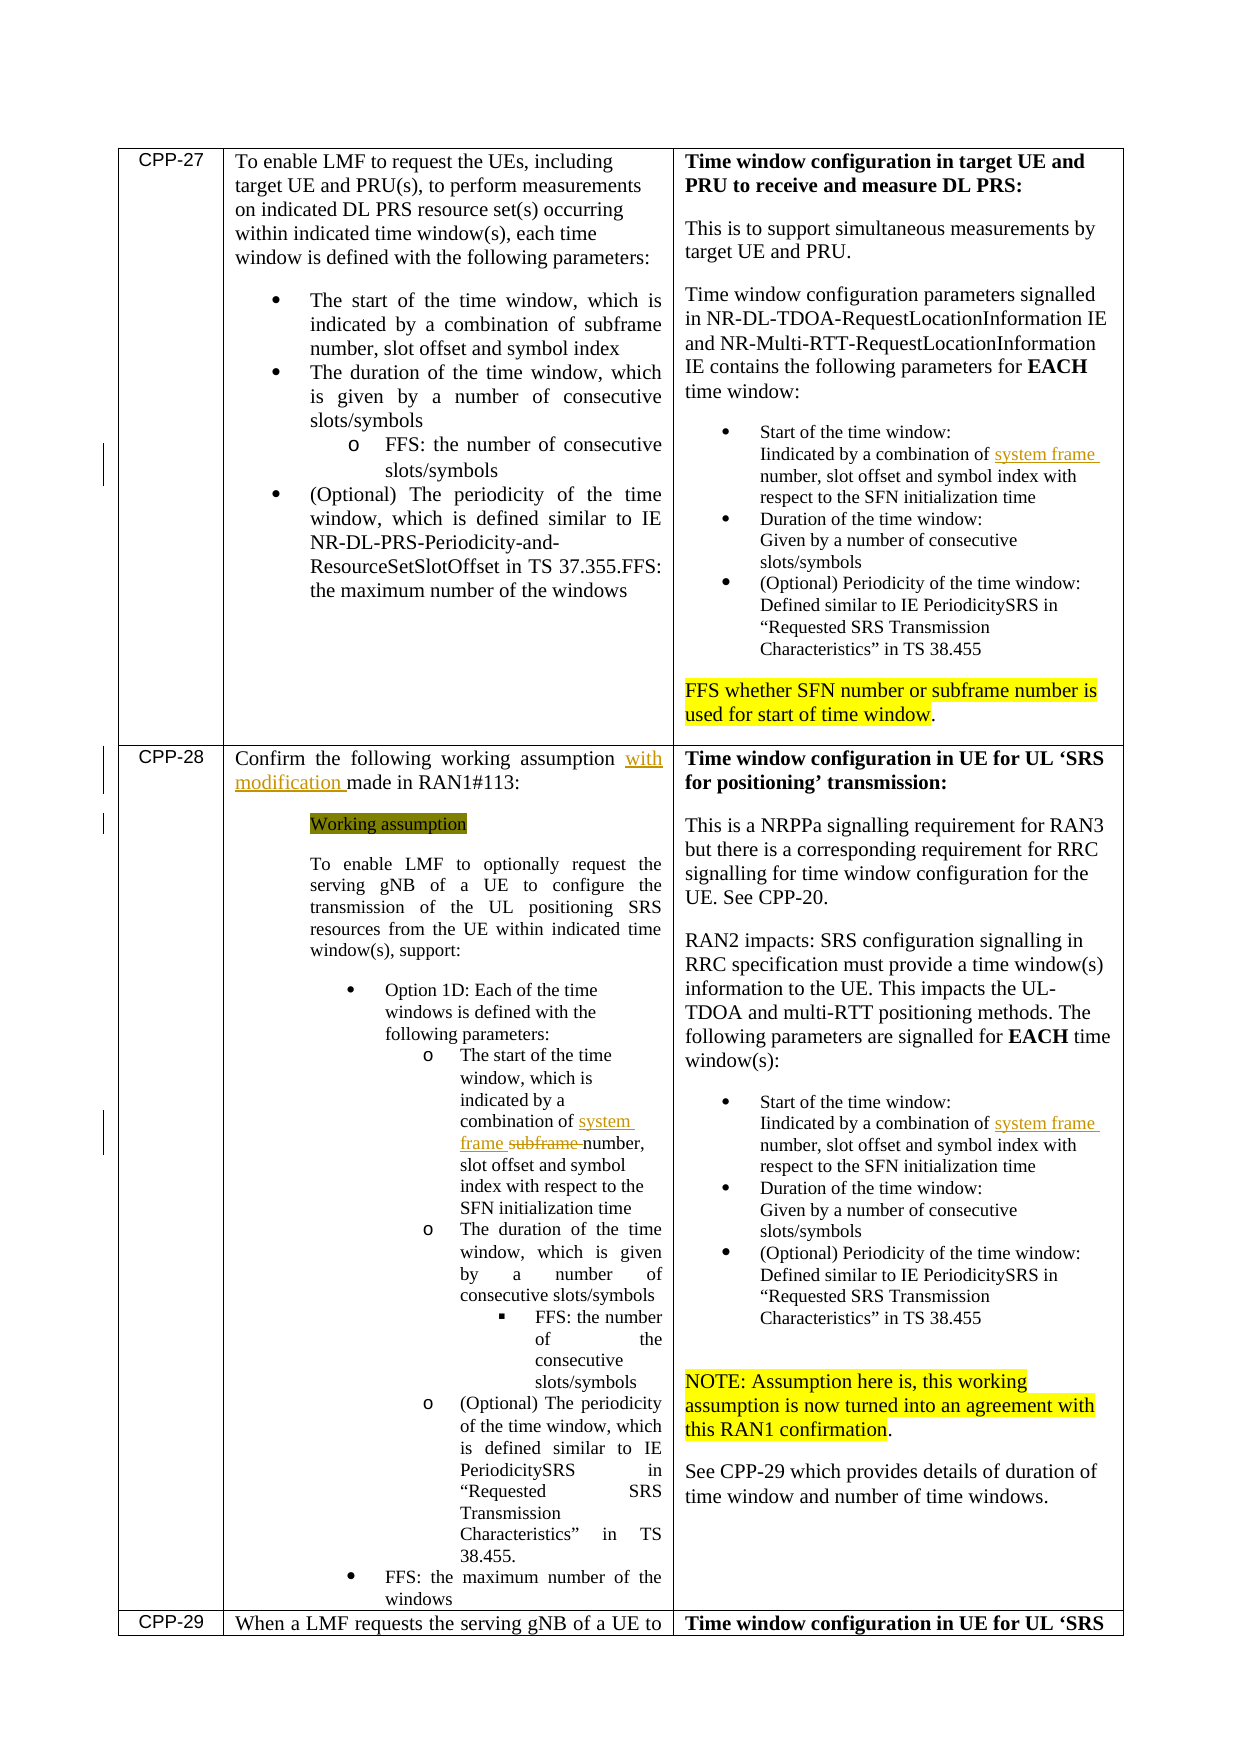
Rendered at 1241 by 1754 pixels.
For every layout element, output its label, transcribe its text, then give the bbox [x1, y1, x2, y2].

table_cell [224, 1611, 673, 1635]
table_cell Time window configuration in UE for UL ‘SRS for positioning’ transmission: This is a NRPPa signalling requirement for RAN3 but there is a corresponding requirement for RRC signalling for time window configuration for the UE. See CPP-20. RAN2 impacts: SRS configuration signalling in RRC specification must provide a time window(s) information to the UE. This impacts the UL-TDOA and multi-RTT positioning methods. The following parameters are signalled for EACH time window(s): Start of the time window: Iindicated by a combination of number, slot offset and symbol index with respect to the SFN initialization time Duration of the time window: Given by a number of consecutive slots/symbols (Optional) Periodicity of the time window: Defined similar to IE PeriodicitySRS in “Requested SRS Transmission Characteristics” in TS 38.455 NOTE: Assumption here is, this working assumption is now turned into an agreement with this RAN1 confirmation. See CPP-29 which provides details of duration of time window and number of time windows. [674, 746, 1123, 1610]
table_cell Confirm the following working assumption made in RAN1#113: Working assumption To enable LMF to optionally request the serving gNB of a UE to configure the transmission of the UL positioning SRS resources from the UE within indicated time window(s), support: Option 1D: Each of the time windows is defined with the following parameters: The start of the time window, which is indicated by a combination of number, slot offset and symbol index with respect to the SFN initialization time The duration of the time window, which is given by a number of consecutive slots/symbols FFS: the number of the consecutive slots/symbols (Optional) The periodicity of the time window, which is defined similar to IE PeriodicitySRS in “Requested SRS Transmission Characteristics” in TS 38.455. FFS: the maximum number of the windows [224, 746, 673, 1610]
table_cell CPP-28 [119, 746, 223, 1610]
table_cell CPP-27 [119, 149, 223, 744]
table_cell Time window configuration in target UE and PRU to receive and measure DL PRS: This is to support simultaneous measurements by target UE and PRU. Time window configuration parameters signalled in NR-DL-TDOA-RequestLocationInformation IE and NR-Multi-RTT-RequestLocationInformation IE contains the following parameters for EACH time window: Start of the time window: Iindicated by a combination of number, slot offset and symbol index with respect to the SFN initialization time Duration of the time window: Given by a number of consecutive slots/symbols (Optional) Periodicity of the time window: Defined similar to IE PeriodicitySRS in “Requested SRS Transmission Characteristics” in TS 38.455 FFS whether SFN number or subframe number is used for start of time window. [674, 149, 1123, 744]
table_cell CPP-29 [119, 1611, 223, 1635]
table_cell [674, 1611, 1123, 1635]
table_cell To enable LMF to request the UEs, including target UE and PRU(s), to perform measurements on indicated DL PRS resource set(s) occurring within indicated time window(s), each time window is defined with the following parameters: The start of the time window, which is indicated by a combination of subframe number, slot offset and symbol index The duration of the time window, which is given by a number of consecutive slots/symbols FFS: the number of consecutive slots/symbols (Optional) The periodicity of the time window, which is defined similar to IE NR-DL-PRS-Periodicity-and-ResourceSetSlotOffset in TS 37.355.FFS: the maximum number of the windows [224, 149, 673, 744]
